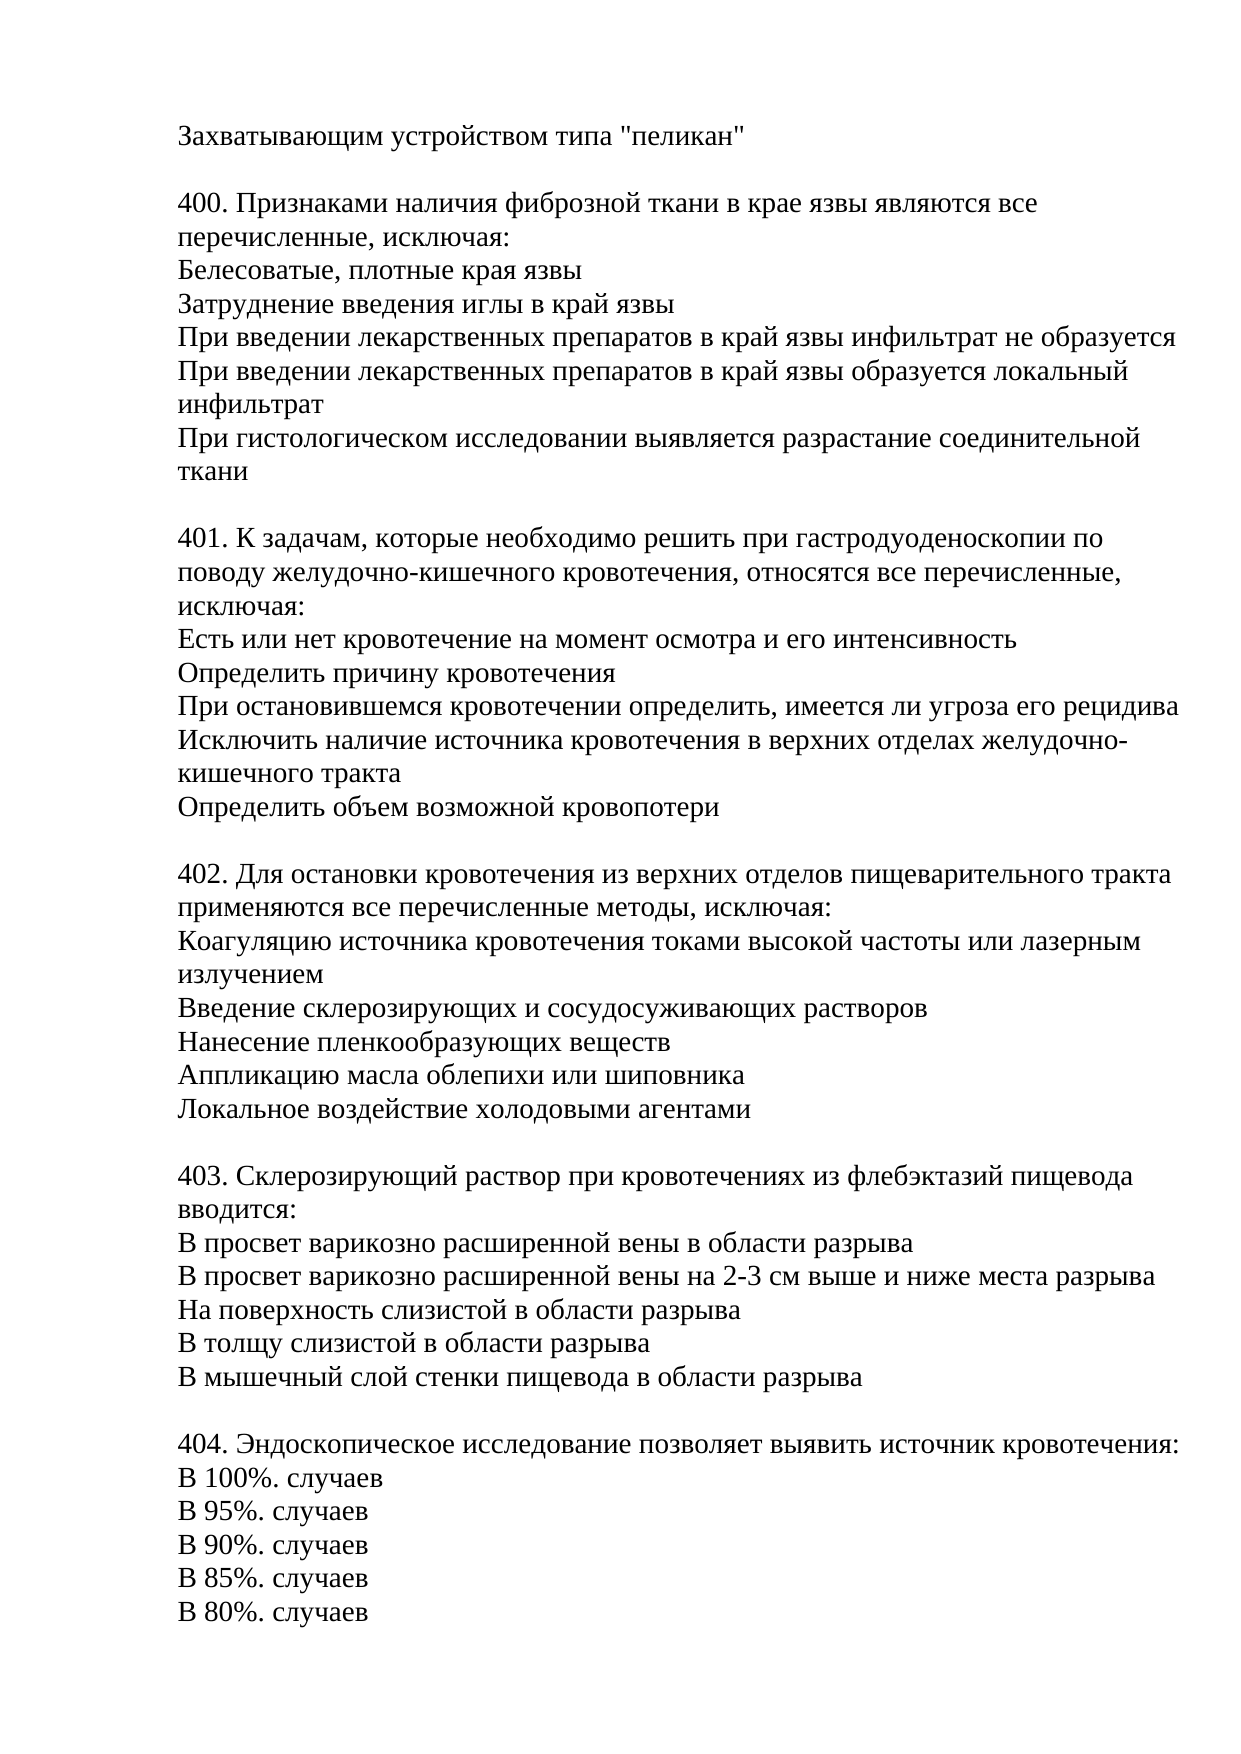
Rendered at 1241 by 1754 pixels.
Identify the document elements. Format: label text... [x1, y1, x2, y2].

text 403. Склерозирующий раствор при кровотечениях из флебэктазий пищевода вводится: [177, 1158, 1181, 1225]
text Затруднение введения иглы в край язвы [177, 286, 1181, 319]
text 402. Для остановки кровотечения из верхних отделов пищеварительного тракта применяются все перечисленные методы, исключая: [177, 856, 1181, 923]
text Аппликацию масла облепихи или шиповника [177, 1057, 1181, 1091]
text Есть или нет кровотечение на момент осмотра и его интенсивность [177, 621, 1181, 655]
text Определить объем возможной кровопотери [177, 789, 1181, 822]
text В 95%. случаев [177, 1493, 1181, 1527]
text Белесоватые, плотные края язвы [177, 252, 1181, 286]
text При гистологическом исследовании выявляется разрастание соединительной ткани [177, 420, 1181, 487]
text В просвет варикозно расширенной вены в области разрыва [177, 1225, 1181, 1258]
text При остановившемся кровотечении определить, имеется ли угроза его рецидива [177, 688, 1181, 722]
text Коагуляцию источника кровотечения токами высокой частоты или лазерным излучением [177, 923, 1181, 990]
text 404. Эндоскопическое исследование позволяет выявить источник кровотечения: [177, 1426, 1181, 1460]
text При введении лекарственных препаратов в край язвы инфильтрат не образуется [177, 319, 1181, 353]
text При введении лекарственных препаратов в край язвы образуется локальный инфильтрат [177, 353, 1181, 420]
text Локальное воздействие холодовыми агентами [177, 1091, 1181, 1124]
text Исключить наличие источника кровотечения в верхних отделах желудочно-кишечного тракта [177, 722, 1181, 789]
text В толщу слизистой в области разрыва [177, 1326, 1181, 1359]
text Введение склерозирующих и сосудосуживающих растворов [177, 990, 1181, 1024]
text Нанесение пленкообразующих веществ [177, 1024, 1181, 1057]
text В просвет варикозно расширенной вены на 2-3 см выше и ниже места разрыва [177, 1258, 1181, 1292]
text 401. К задачам, которые необходимо решить при гастродуоденоскопии по поводу желудочно-кишечного кровотечения, относятся все перечисленные, исключая: [177, 521, 1181, 621]
text В мышечный слой стенки пищевода в области разрыва [177, 1359, 1181, 1393]
text Захватывающим устройством типа "пеликан" [177, 118, 1181, 152]
text На поверхность слизистой в области разрыва [177, 1292, 1181, 1326]
text Определить причину кровотечения [177, 655, 1181, 688]
text 400. Признаками наличия фиброзной ткани в крае язвы являются все перечисленные, исключая: [177, 185, 1181, 252]
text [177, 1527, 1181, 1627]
text В 100%. случаев [177, 1460, 1181, 1493]
